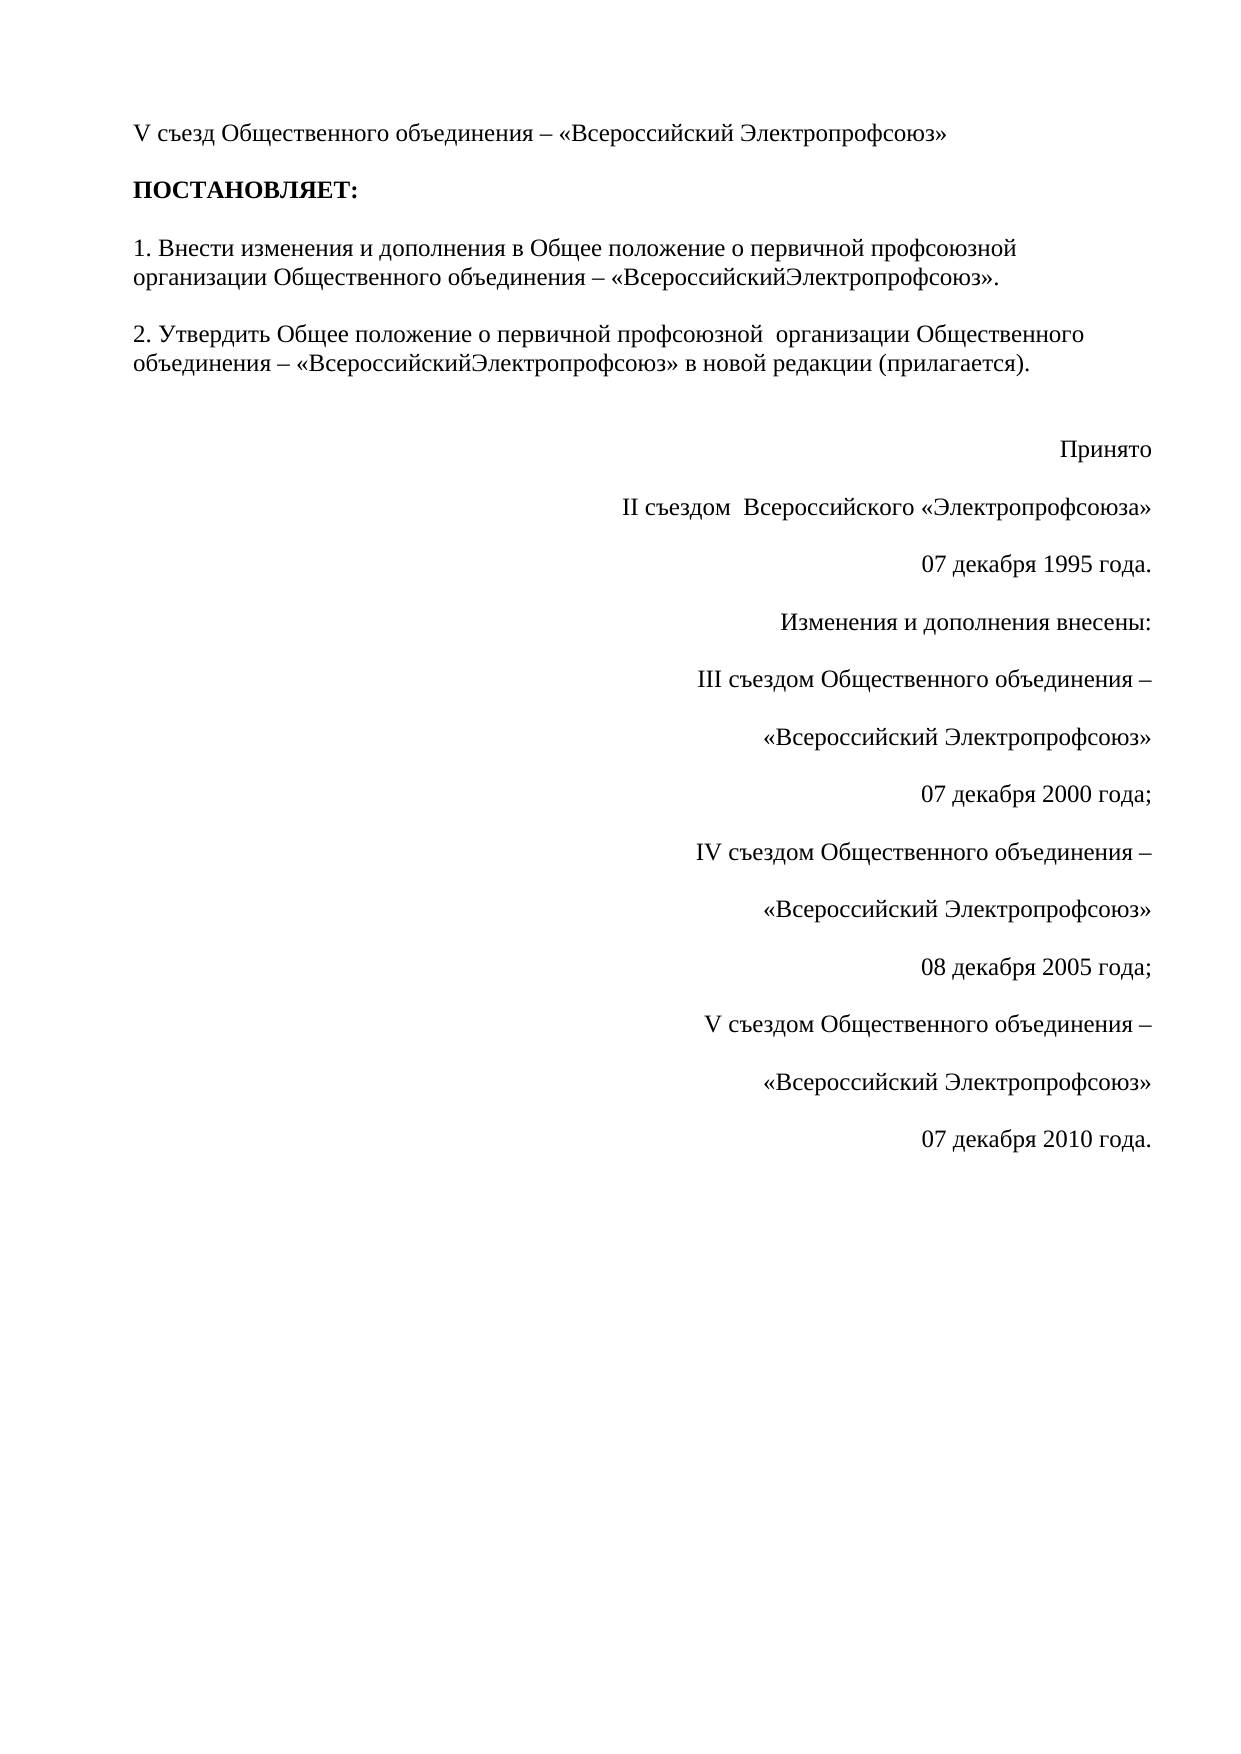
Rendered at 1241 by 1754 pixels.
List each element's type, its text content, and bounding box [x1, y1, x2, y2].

text «Всероссийский Электропрофсоюз» [133, 894, 1152, 923]
text IV съездом Общественного объединения – [133, 837, 1152, 866]
text Принято [133, 434, 1152, 463]
text 2. Утвердить Общее положение о первичной профсоюзной организации Общественного объединения – «ВсероссийскийЭлектропрофсоюз» в новой редакции (прилагается). [133, 319, 1152, 377]
text 1. Внести изменения и дополнения в Общее положение о первичной профсоюзной организации Общественного объединения – «ВсероссийскийЭлектропрофсоюз». [133, 233, 1152, 291]
text III съездом Общественного объединения – [133, 664, 1152, 693]
text «Всероссийский Электропрофсоюз» [133, 722, 1152, 751]
text II съездом Всероссийского «Электропрофсоюза» [133, 492, 1152, 521]
text 07 декабря 2010 года. [133, 1124, 1152, 1153]
text 07 декабря 1995 года. [133, 549, 1152, 578]
text V съездом Общественного объединения – [133, 1009, 1152, 1038]
text 07 декабря 2000 года; [133, 779, 1152, 808]
text Изменения и дополнения внесены: [133, 607, 1152, 636]
text 08 декабря 2005 года; [133, 952, 1152, 981]
text ПОСТАНОВЛЯЕТ: [133, 176, 1152, 204]
text V съезд Общественного объединения – «Всероссийский Электропрофсоюз» [133, 118, 1152, 147]
text «Всероссийский Электропрофсоюз» [133, 1067, 1152, 1096]
